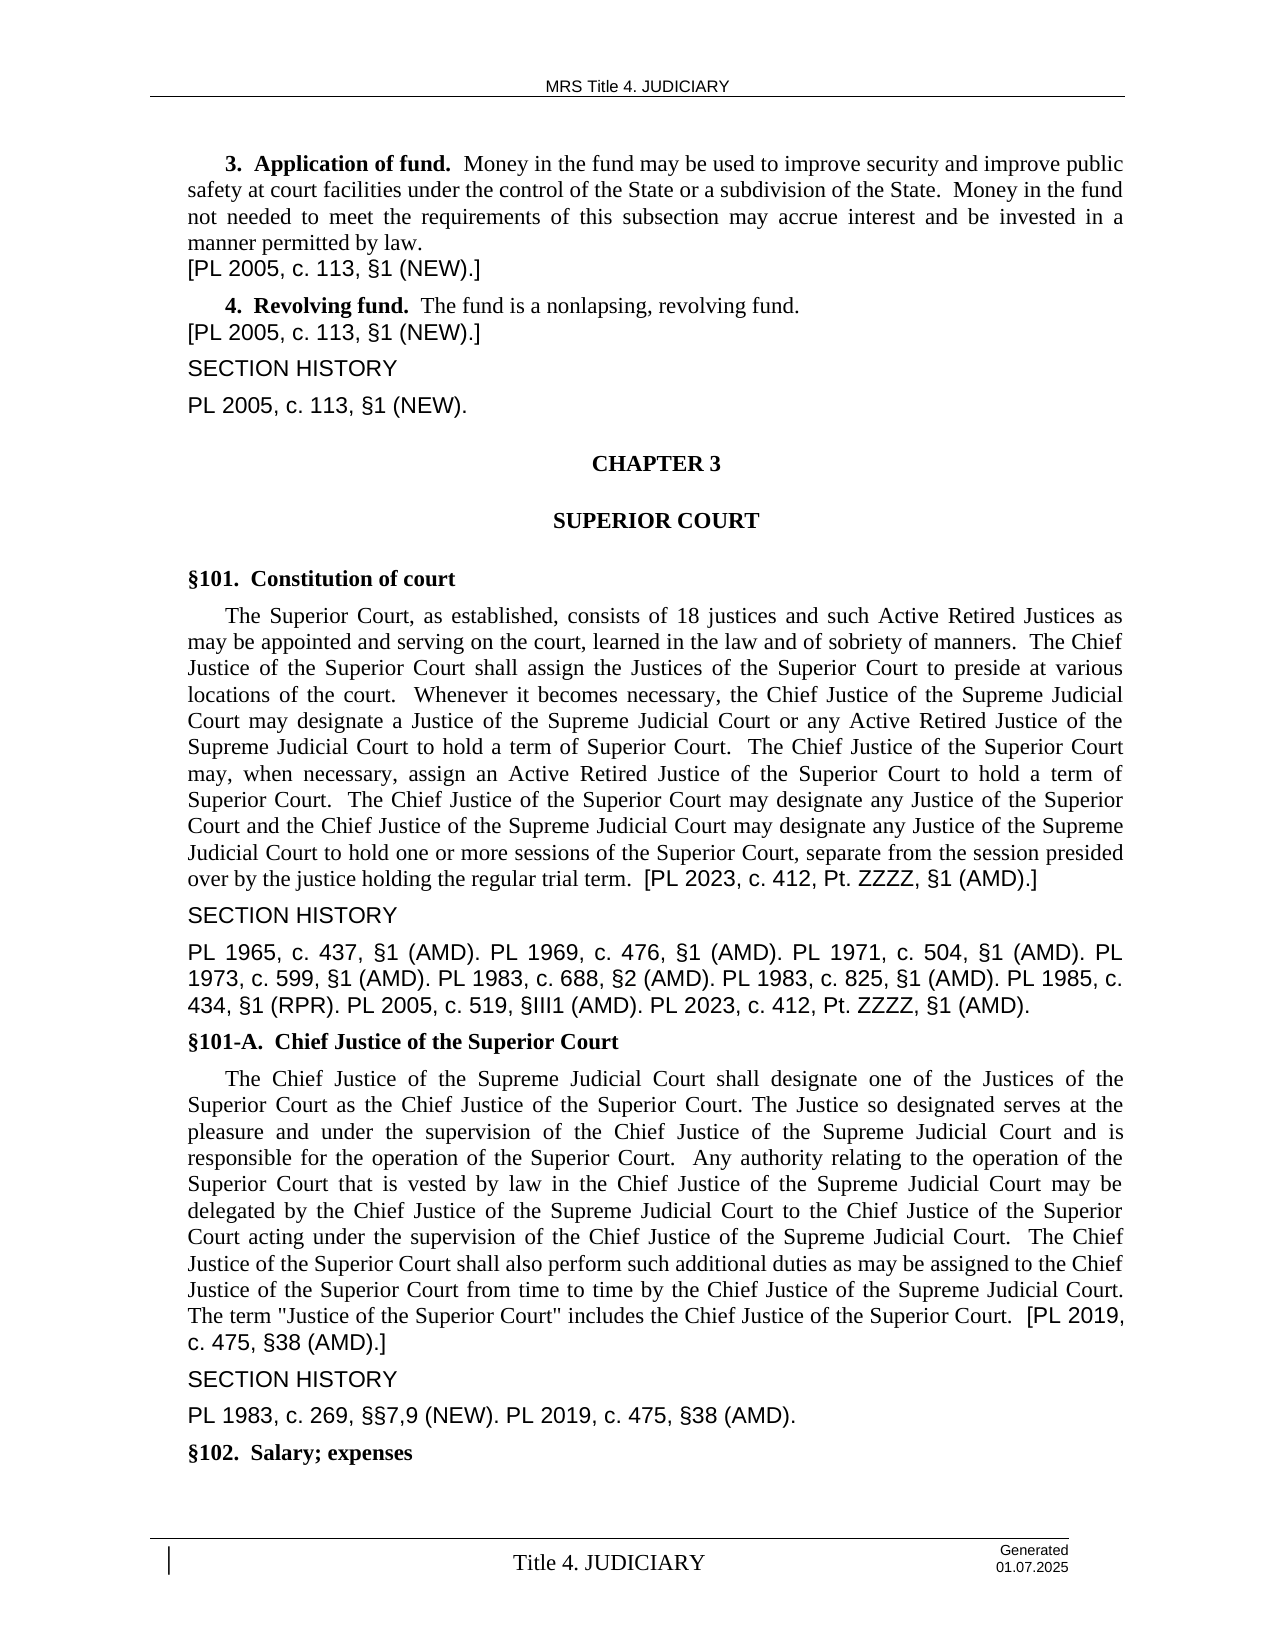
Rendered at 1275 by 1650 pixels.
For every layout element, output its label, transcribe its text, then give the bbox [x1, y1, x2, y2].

text CHAPTER 3 [187, 450, 1125, 476]
text §102. Salary; expenses [187, 1439, 1125, 1465]
text [PL 2005, c. 113, §1 (NEW).] [187, 318, 1125, 345]
text SECTION HISTORY [187, 1366, 1125, 1392]
text §101-A. Chief Justice of the Superior Court [187, 1028, 1125, 1055]
text [PL 2005, c. 113, §1 (NEW).] [187, 255, 1125, 282]
text PL 2005, c. 113, §1 (NEW). [187, 392, 1125, 418]
text 4. Revolving fund. The fund is a nonlapsing, revolving fund. [187, 292, 1125, 318]
text §101. Constitution of court [187, 565, 1125, 591]
text The Superior Court, as established, consists of 18 justices and such Active Retired Justices as may be appointed and serving on the court, learned in the law and of sobriety of manners. The Chief Justice of the Superior Court shall assign the Justices of the Superior Court to preside at various locations of the court. Whenever it becomes necessary, the Chief Justice of the Supreme Judicial Court may designate a Justice of the Supreme Judicial Court or any Active Retired Justice of the Supreme Judicial Court to hold a term of Superior Court. The Chief Justice of the Superior Court may, when necessary, assign an Active Retired Justice of the Superior Court to hold a term of Superior Court. The Chief Justice of the Superior Court may designate any Justice of the Superior Court and the Chief Justice of the Supreme Judicial Court may designate any Justice of the Supreme Judicial Court to hold one or more sessions of the Superior Court, separate from the session presided over by the justice holding the regular trial term. [PL 2023, c. 412, Pt. ZZZZ, §1 (AMD).] [187, 602, 1125, 892]
text PL 1965, c. 437, §1 (AMD). PL 1969, c. 476, §1 (AMD). PL 1971, c. 504, §1 (AMD). PL 1973, c. 599, §1 (AMD). PL 1983, c. 688, §2 (AMD). PL 1983, c. 825, §1 (AMD). PL 1985, c. 434, §1 (RPR). PL 2005, c. 519, §III1 (AMD). PL 2023, c. 412, Pt. ZZZZ, §1 (AMD). [187, 939, 1125, 1018]
text PL 1983, c. 269, §§7,9 (NEW). PL 2019, c. 475, §38 (AMD). [187, 1402, 1125, 1429]
text SUPERIOR COURT [187, 507, 1125, 534]
text SECTION HISTORY [187, 355, 1125, 382]
text SECTION HISTORY [187, 902, 1125, 928]
text 3. Application of fund. Money in the fund may be used to improve security and improve public safety at court facilities under the control of the State or a subdivision of the State. Money in the fund not needed to meet the requirements of this subsection may accrue interest and be invested in a manner permitted by law. [187, 150, 1125, 255]
text The Chief Justice of the Supreme Judicial Court shall designate one of the Justices of the Superior Court as the Chief Justice of the Superior Court. The Justice so designated serves at the pleasure and under the supervision of the Chief Justice of the Supreme Judicial Court and is responsible for the operation of the Superior Court. Any authority relating to the operation of the Superior Court that is vested by law in the Chief Justice of the Supreme Judicial Court may be delegated by the Chief Justice of the Supreme Judicial Court to the Chief Justice of the Superior Court acting under the supervision of the Chief Justice of the Supreme Judicial Court. The Chief Justice of the Superior Court shall also perform such additional duties as may be assigned to the Chief Justice of the Superior Court from time to time by the Chief Justice of the Supreme Judicial Court. The term "Justice of the Superior Court" includes the Chief Justice of the Superior Court. [PL 2019, c. 475, §38 (AMD).] [187, 1065, 1125, 1355]
